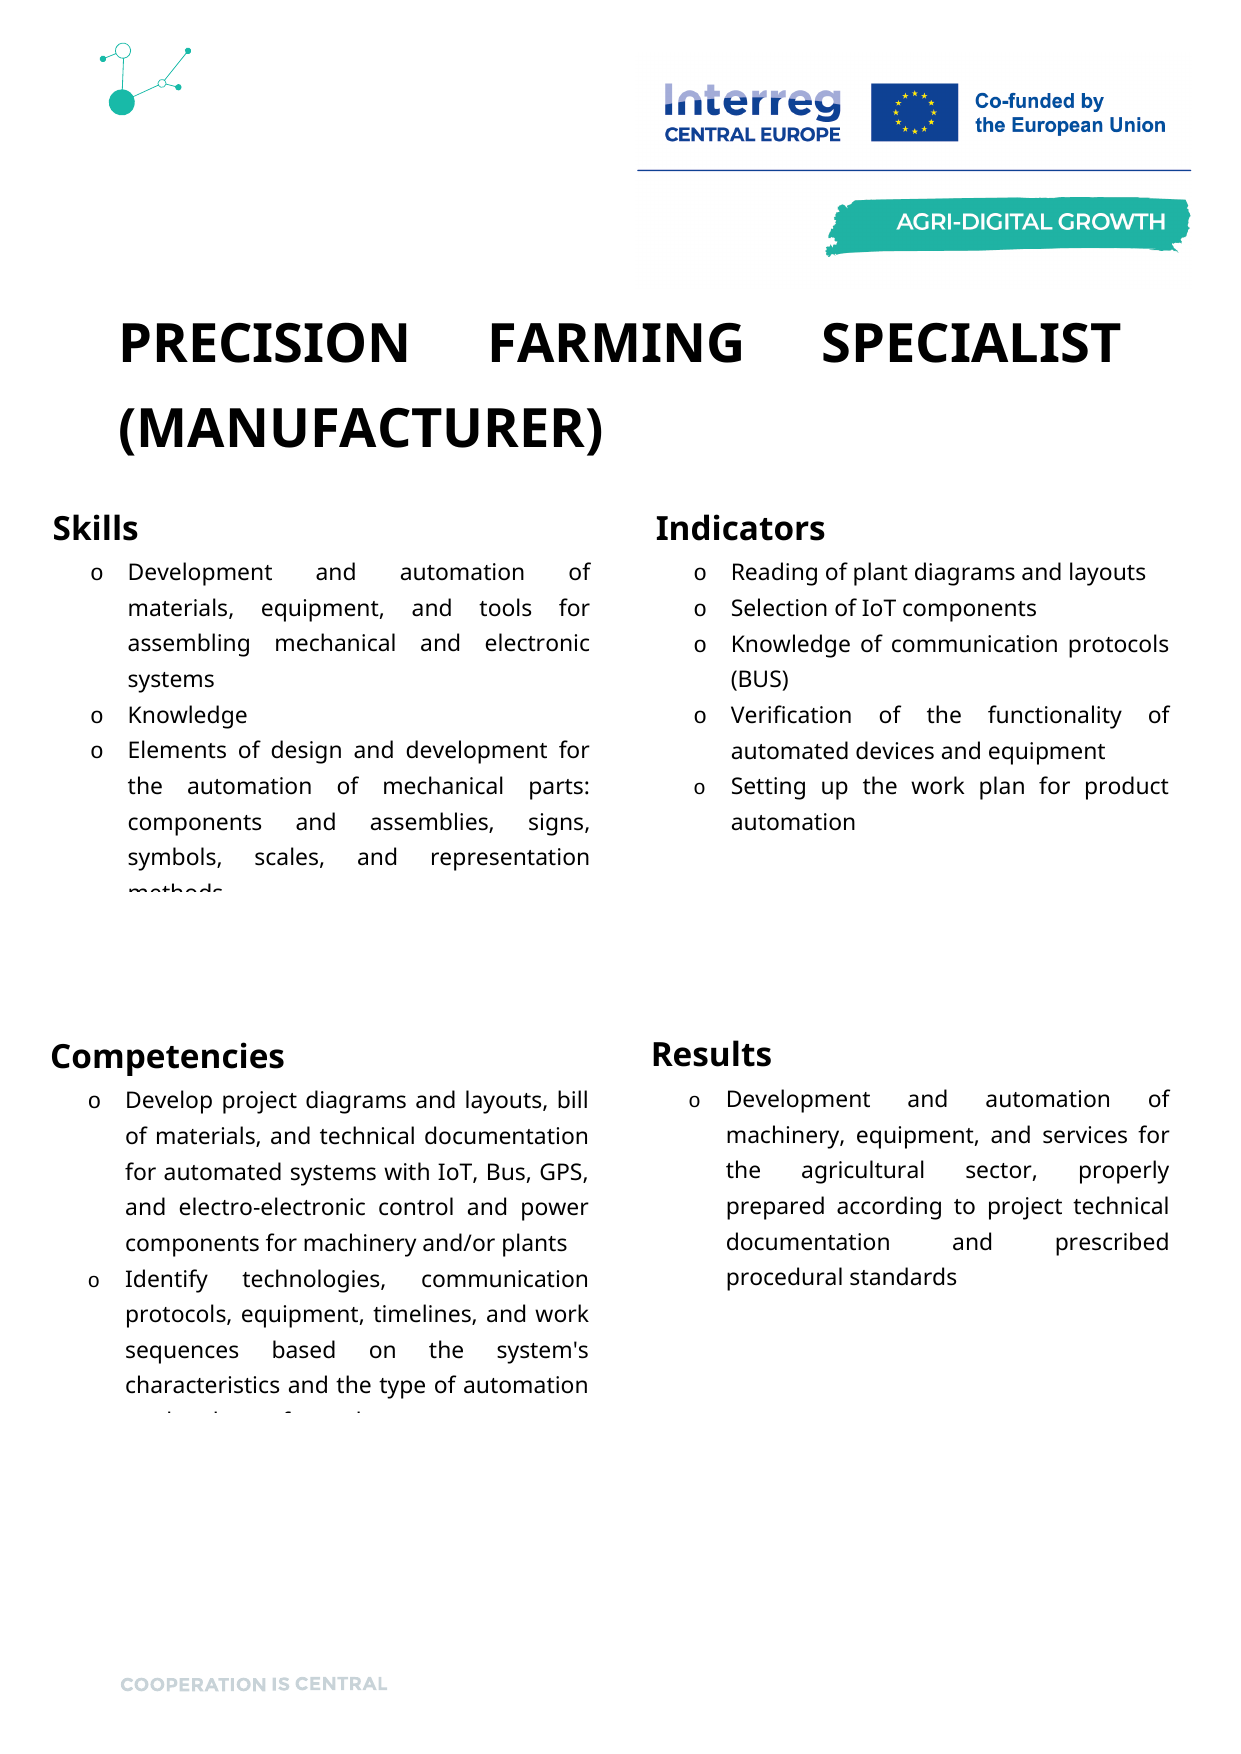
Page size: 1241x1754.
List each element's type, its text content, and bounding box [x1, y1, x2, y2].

text PRECISION FARMING SPECIALIST (MANUFACTURER) [118, 304, 1122, 463]
picture [635, 52, 1193, 289]
